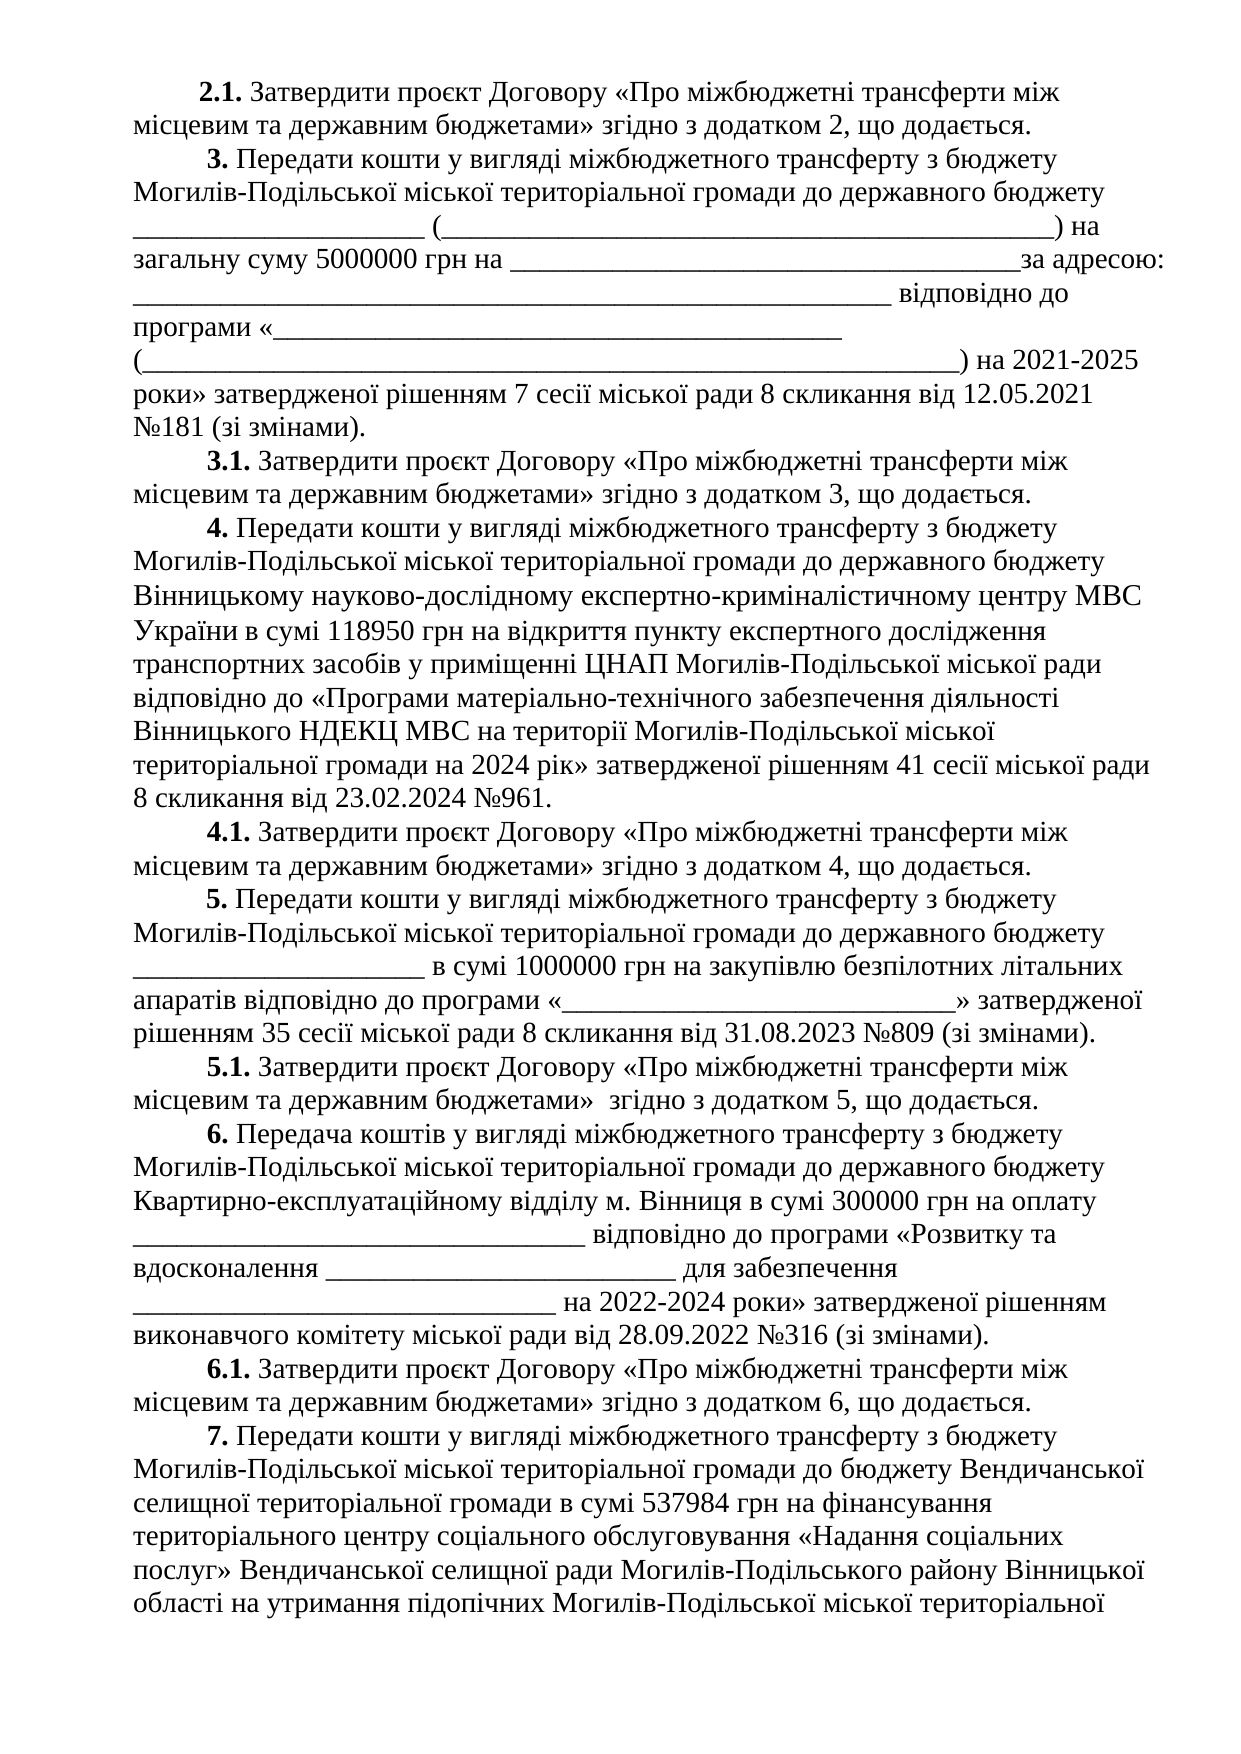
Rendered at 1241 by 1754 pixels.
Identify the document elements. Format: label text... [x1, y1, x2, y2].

text 5.1. Затвердити проєкт Договору «Про міжбюджетні трансферти між місцевим та державним бюджетами» згідно з додатком 5, що додається. [133, 1049, 1167, 1116]
text 2.1. Затвердити проєкт Договору «Про міжбюджетні трансферти між місцевим та державним бюджетами» згідно з додатком 2, що додається. [133, 74, 1167, 141]
text 3. Передати кошти у вигляді міжбюджетного трансферту з бюджету Могилів-Подільської міської територіальної громади до державного бюджету ____________________ (__________________________________________) на загальну суму 5000000 грн на ___________________________________за адресою: ____________________________________________________ відповідно до програми «_______________________________________ (________________________________________________________) на 2021-2025 роки» затвердженої рішенням 7 сесії міської ради 8 скликання від 12.05.2021 №181 (зі змінами). [133, 141, 1167, 443]
text 3.1. Затвердити проєкт Договору «Про міжбюджетні трансферти між місцевим та державним бюджетами» згідно з додатком 3, що додається. [133, 443, 1167, 510]
text 4.1. Затвердити проєкт Договору «Про міжбюджетні трансферти між місцевим та державним бюджетами» згідно з додатком 4, що додається. [133, 814, 1167, 881]
text 4. Передати кошти у вигляді міжбюджетного трансферту з бюджету Могилів-Подільської міської територіальної громади до державного бюджету Вінницькому науково-дослідному експертно-криміналістичному центру МВС України в сумі 118950 грн на відкриття пункту експертного дослідження транспортних засобів у приміщенні ЦНАП Могилів-Подільської міської ради відповідно до «Програми матеріально-технічного забезпечення діяльності Вінницького НДЕКЦ МВС на території Могилів-Подільської міської територіальної громади на 2024 рік» затвердженої рішенням 41 сесії міської ради 8 скликання від 23.02.2024 №961. [133, 510, 1167, 814]
text 6.1. Затвердити проєкт Договору «Про міжбюджетні трансферти між місцевим та державним бюджетами» згідно з додатком 6, що додається. [133, 1351, 1167, 1418]
text 6. Передача коштів у вигляді міжбюджетного трансферту з бюджету Могилів-Подільської міської територіальної громади до державного бюджету Квартирно-експлуатаційному відділу м. Вінниця в сумі 300000 грн на оплату _______________________________ відповідно до програми «Розвитку та вдосконалення ________________________ для забезпечення _____________________________ на 2022-2024 роки» затвердженої рішенням виконавчого комітету міської ради від 28.09.2022 №316 (зі змінами). [133, 1116, 1167, 1351]
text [133, 1418, 1167, 1619]
text 5. Передати кошти у вигляді міжбюджетного трансферту з бюджету Могилів-Подільської міської територіальної громади до державного бюджету ____________________ в сумі 1000000 грн на закупівлю безпілотних літальних апаратів відповідно до програми «___________________________» затвердженої рішенням 35 сесії міської ради 8 скликання від 31.08.2023 №809 (зі змінами). [133, 881, 1167, 1049]
